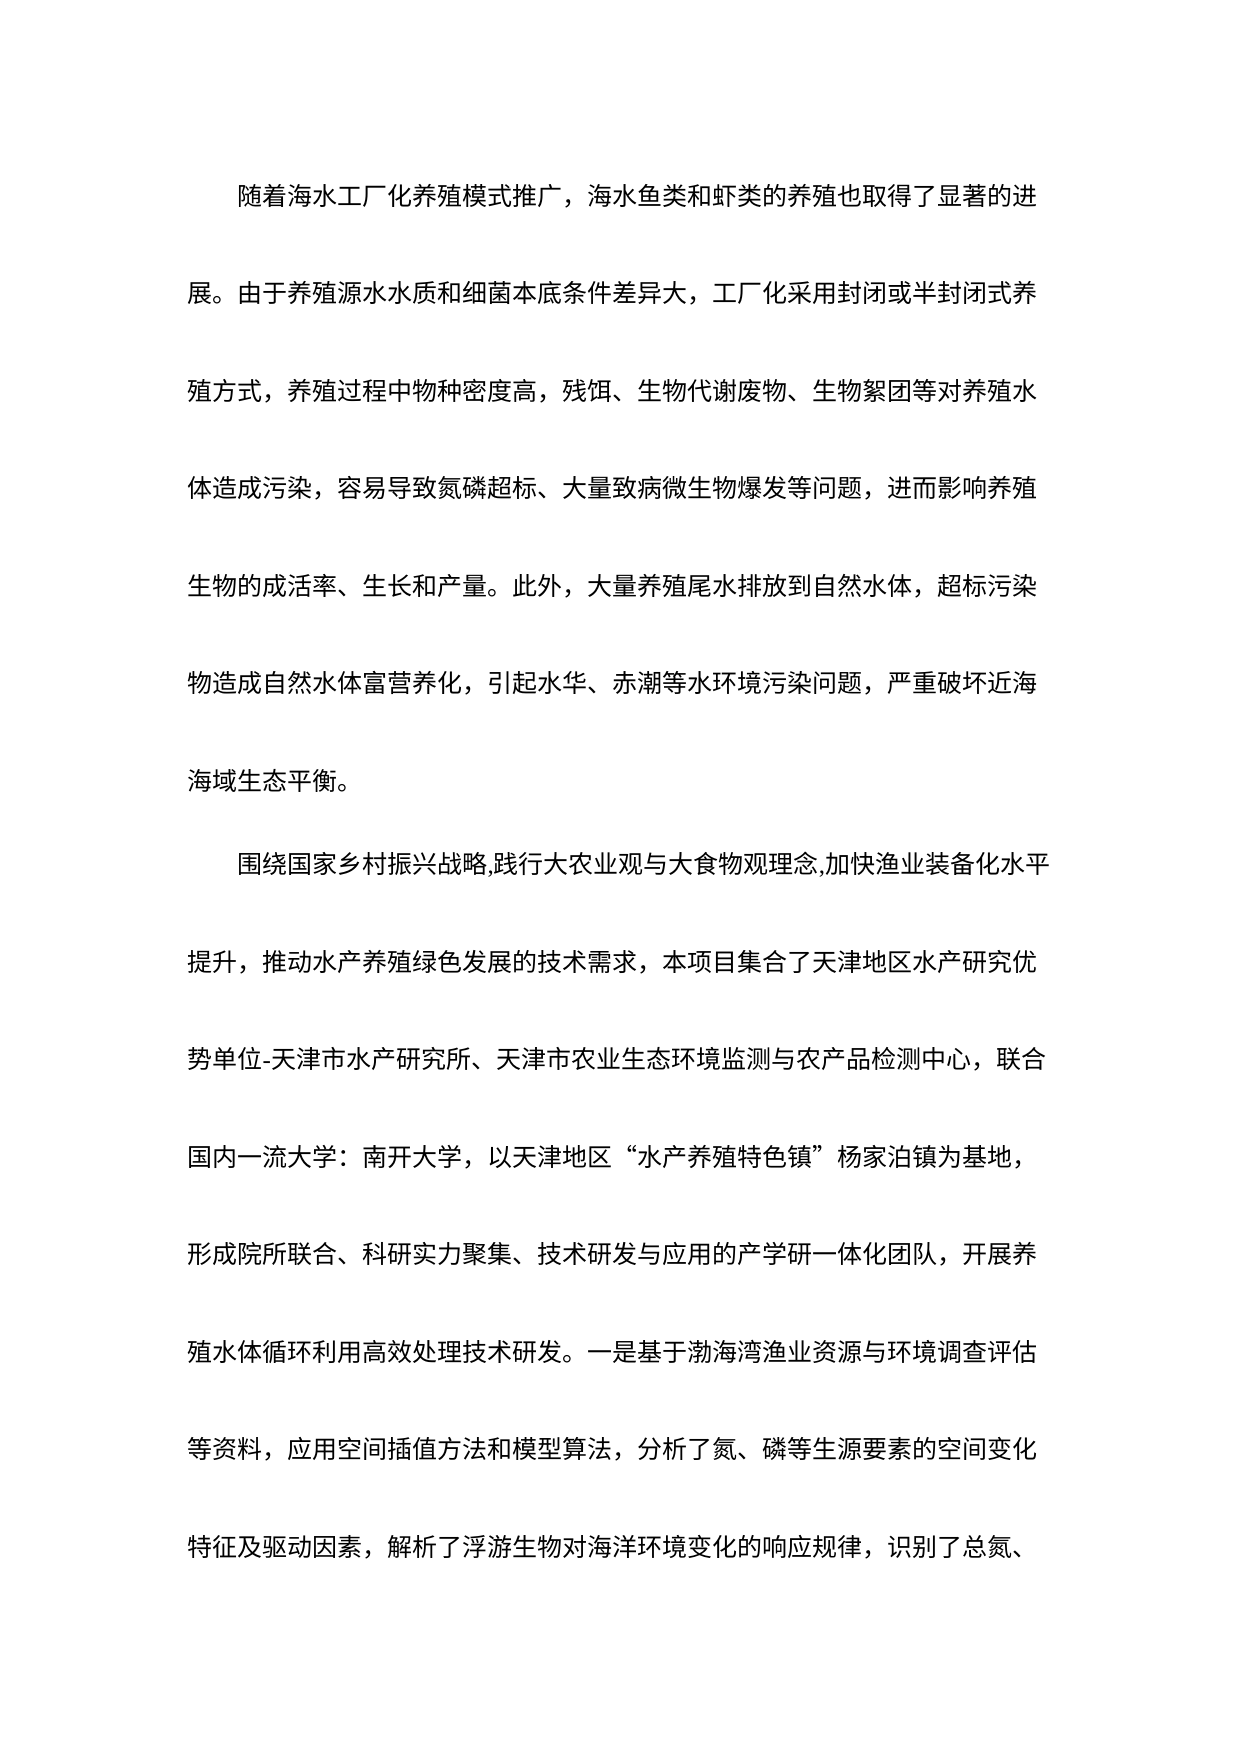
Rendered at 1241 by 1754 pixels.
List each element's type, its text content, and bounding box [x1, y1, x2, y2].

text 随着海水工厂化养殖模式推广，海水鱼类和虾类的养殖也取得了显著的进展。由于养殖源水水质和细菌本底条件差异大，工厂化采用封闭或半封闭式养殖方式，养殖过程中物种密度高，残饵、生物代谢废物、生物絮团等对养殖水体造成污染，容易导致氮磷超标、大量致病微生物爆发等问题，进而影响养殖生物的成活率、生长和产量。此外，大量养殖尾水排放到自然水体，超标污染物造成自然水体富营养化，引起水华、赤潮等水环境污染问题，严重破坏近海海域生态平衡。 [187, 162, 1053, 812]
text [187, 830, 1053, 1578]
